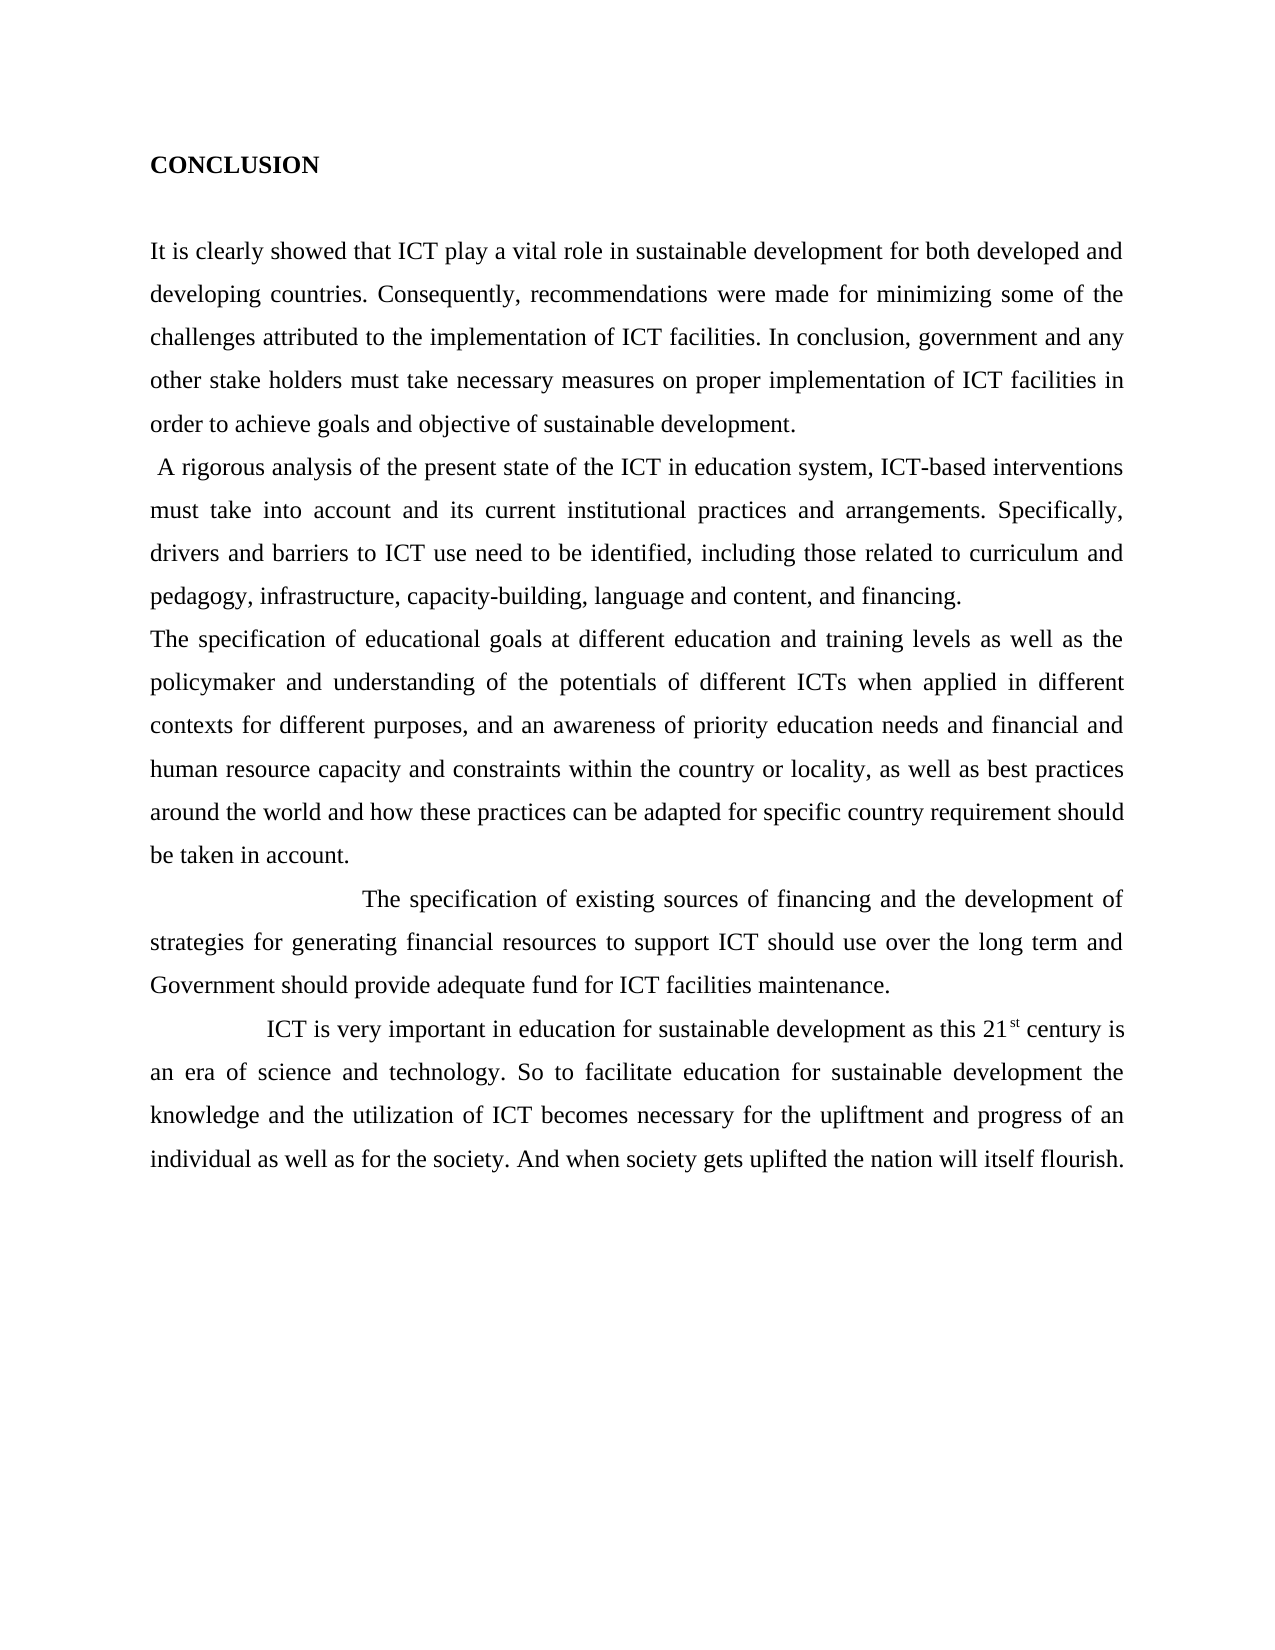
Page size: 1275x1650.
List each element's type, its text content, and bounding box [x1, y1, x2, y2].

text It is clearly showed that ICT play a vital role in sustainable development for both developed and developing countries. Consequently, recommendations were made for minimizing some of the challenges attributed to the implementation of ICT facilities. In conclusion, government and any other stake holders must take necessary measures on proper implementation of ICT facilities in order to achieve goals and objective of sustainable development. [150, 236, 1125, 437]
text ICT is very important in education for sustainable development as this 21st century is an era of science and technology. So to facilitate education for sustainable development the knowledge and the utilization of ICT becomes necessary for the upliftment and progress of an individual as well as for the society. And when society gets uplifted the nation will itself flourish. [150, 1014, 1125, 1172]
text CONCLUSION [150, 150, 1125, 179]
text A rigorous analysis of the present state of the ICT in education system, ICT-based interventions must take into account and its current institutional practices and arrangements. Specifically, drivers and barriers to ICT use need to be identified, including those related to curriculum and pedagogy, infrastructure, capacity-building, language and content, and financing. [150, 452, 1125, 610]
text The specification of existing sources of financing and the development of strategies for generating financial resources to support ICT should use over the long term and Government should provide adequate fund for ICT facilities maintenance. [150, 884, 1125, 999]
text The specification of educational goals at different education and training levels as well as the policymaker and understanding of the potentials of different ICTs when applied in different contexts for different purposes, and an awareness of priority education needs and financial and human resource capacity and constraints within the country or locality, as well as best practices around the world and how these practices can be adapted for specific country requirement should be taken in account. [150, 624, 1125, 869]
